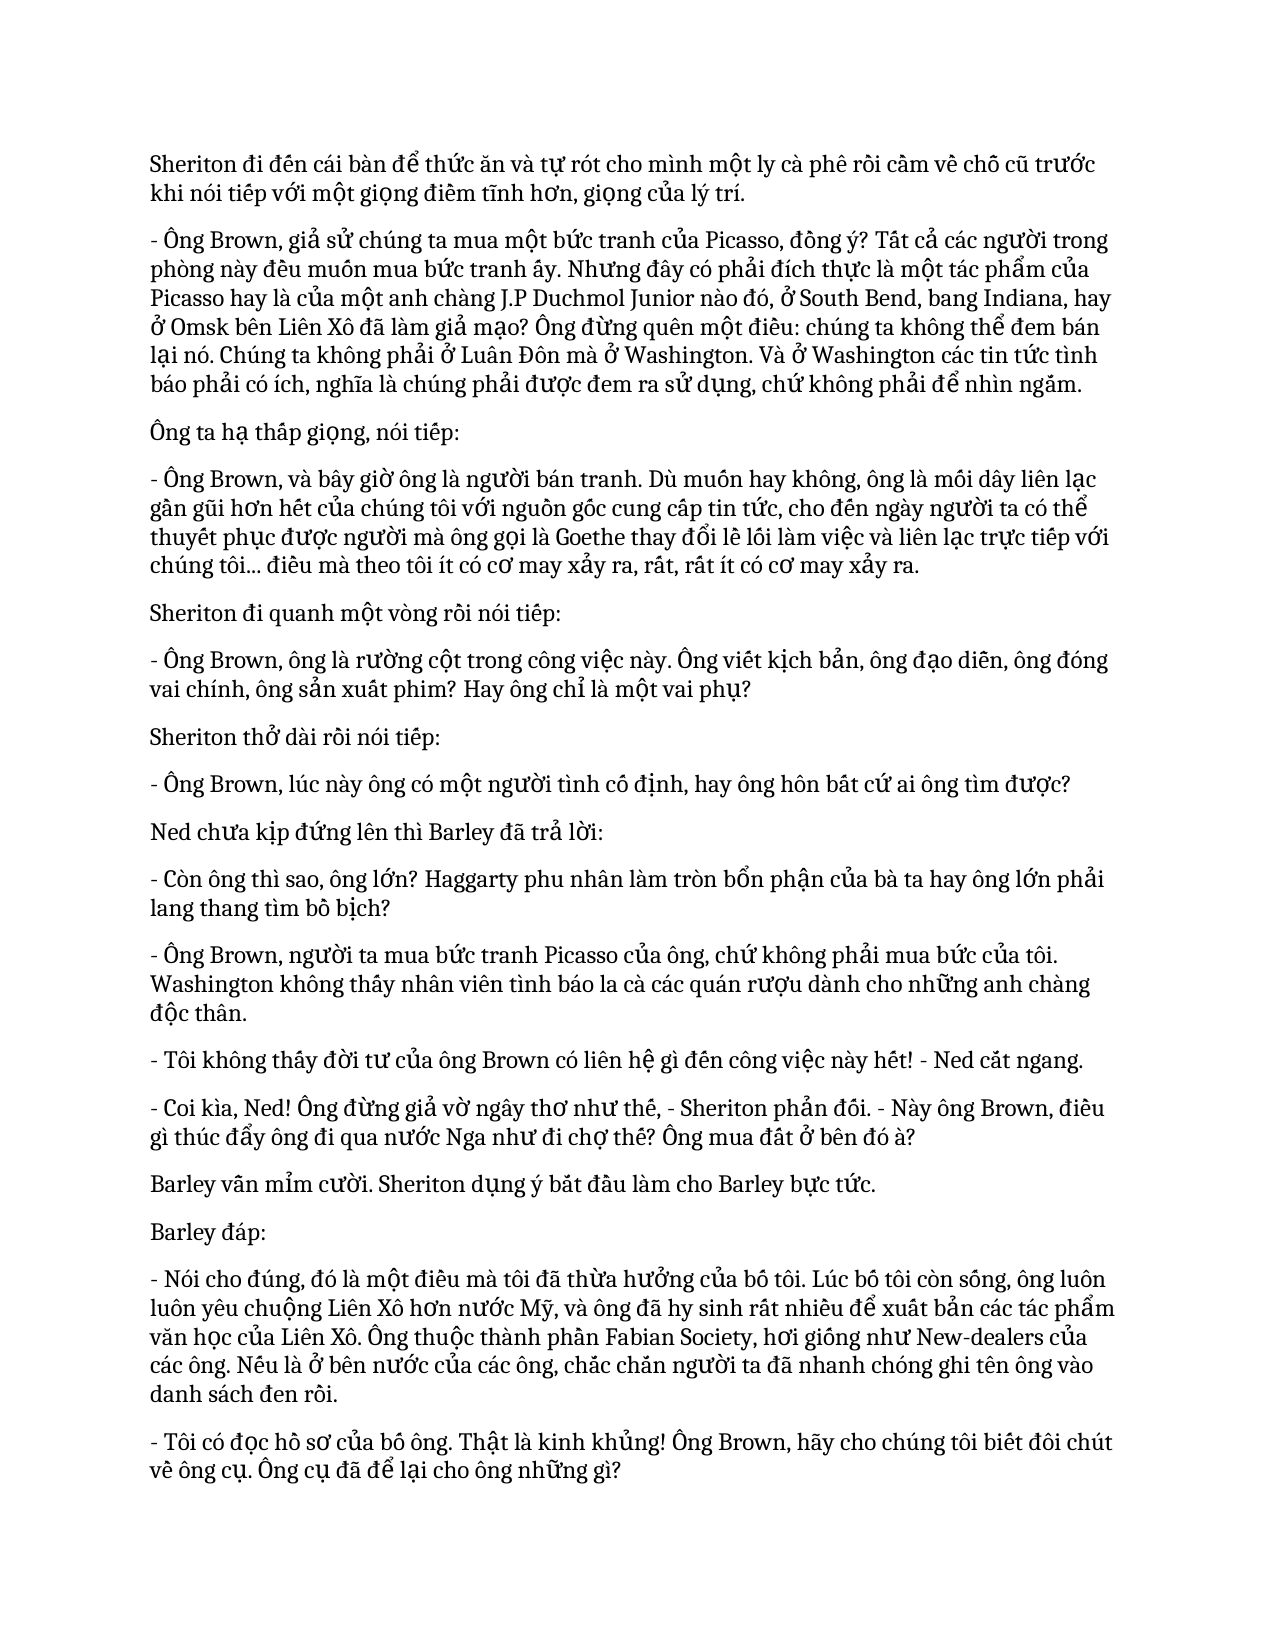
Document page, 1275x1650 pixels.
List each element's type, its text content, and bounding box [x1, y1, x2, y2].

text - Còn ông thì sao, ông lớn? Haggarty phu nhân làm tròn bổn phận của bà ta hay ông lớn phải lang thang tìm bồ bịch? [150, 865, 1125, 922]
text - Tôi không thấy đời tư của ông Brown có liên hệ gì đến công việc này hết! - Ned cắt ngang. [150, 1046, 1125, 1075]
text Sheriton thở dài rồi nói tiếp: [150, 722, 1125, 751]
text Barley vẫn mỉm cười. Sheriton dụng ý bắt đầu làm cho Barley bực tức. [150, 1170, 1125, 1199]
text - Nói cho đúng, đó là một điều mà tôi đã thừa hưởng của bố tôi. Lúc bố tôi còn sống, ông luôn luôn yêu chuộng Liên Xô hơn nước Mỹ, và ông đã hy sinh rất nhiều để xuất bản các tác phẩm văn học của Liên Xô. Ông thuộc thành phần Fabian Society, hơi giống như New-dealers của các ông. Nếu là ở bên nước của các ông, chắc chắn người ta đã nhanh chóng ghi tên ông vào danh sách đen rồi. [150, 1265, 1125, 1409]
text Ông ta hạ thấp giọng, nói tiếp: [150, 417, 1125, 446]
text Sheriton đi đến cái bàn để thức ăn và tự rót cho mình một ly cà phê rồi cầm về chỗ cũ trước khi nói tiếp với một giọng điềm tĩnh hơn, giọng của lý trí. [150, 150, 1125, 207]
text - Tôi có đọc hồ sơ của bố ông. Thật là kinh khủng! Ông Brown, hãy cho chúng tôi biết đôi chút về ông cụ. Ông cụ đã để lại cho ông những gì? [150, 1427, 1125, 1485]
text Ned chưa kịp đứng lên thì Barley đã trả lời: [150, 817, 1125, 846]
text Barley đáp: [150, 1217, 1125, 1246]
text Sheriton đi quanh một vòng rồi nói tiếp: [150, 599, 1125, 627]
text - Coi kìa, Ned! Ông đừng giả vờ ngây thơ như thế, - Sheriton phản đối. - Này ông Brown, điều gì thúc đẩy ông đi qua nước Nga như đi chợ thế? Ông mua đất ở bên đó à? [150, 1094, 1125, 1151]
text - Ông Brown, người ta mua bức tranh Picasso của ông, chứ không phải mua bức của tôi. Washington không thấy nhân viên tình báo la cà các quán rượu dành cho những anh chàng độc thân. [150, 941, 1125, 1027]
text - Ông Brown, và bây giờ ông là người bán tranh. Dù muốn hay không, ông là mối dây liên lạc gần gũi hơn hết của chúng tôi với nguồn gốc cung cấp tin tức, cho đến ngày người ta có thể thuyết phục được người mà ông gọi là Goethe thay đổi lề lối làm việc và liên lạc trực tiếp với chúng tôi... điều mà theo tôi ít có cơ may xảy ra, rất, rất ít có cơ may xảy ra. [150, 465, 1125, 580]
text - Ông Brown, lúc này ông có một người tình cố định, hay ông hôn bất cứ ai ông tìm được? [150, 770, 1125, 799]
text - Ông Brown, ông là rường cột trong công việc này. Ông viết kịch bản, ông đạo diễn, ông đóng vai chính, ông sản xuất phim? Hay ông chỉ là một vai phụ? [150, 646, 1125, 704]
text - Ông Brown, giả sử chúng ta mua một bức tranh của Picasso, đồng ý? Tất cả các người trong phòng này đều muốn mua bức tranh ấy. Nhưng đây có phải đích thực là một tác phẩm của Picasso hay là của một anh chàng J.P Duchmol Junior nào đó, ở South Bend, bang Indiana, hay ở Omsk bên Liên Xô đã làm giả mạo? Ông đừng quên một điều: chúng ta không thể đem bán lại nó. Chúng ta không phải ở Luân Đôn mà ở Washington. Và ở Washington các tin tức tình báo phải có ích, nghĩa là chúng phải được đem ra sử dụng, chứ không phải để nhìn ngắm. [150, 226, 1125, 399]
